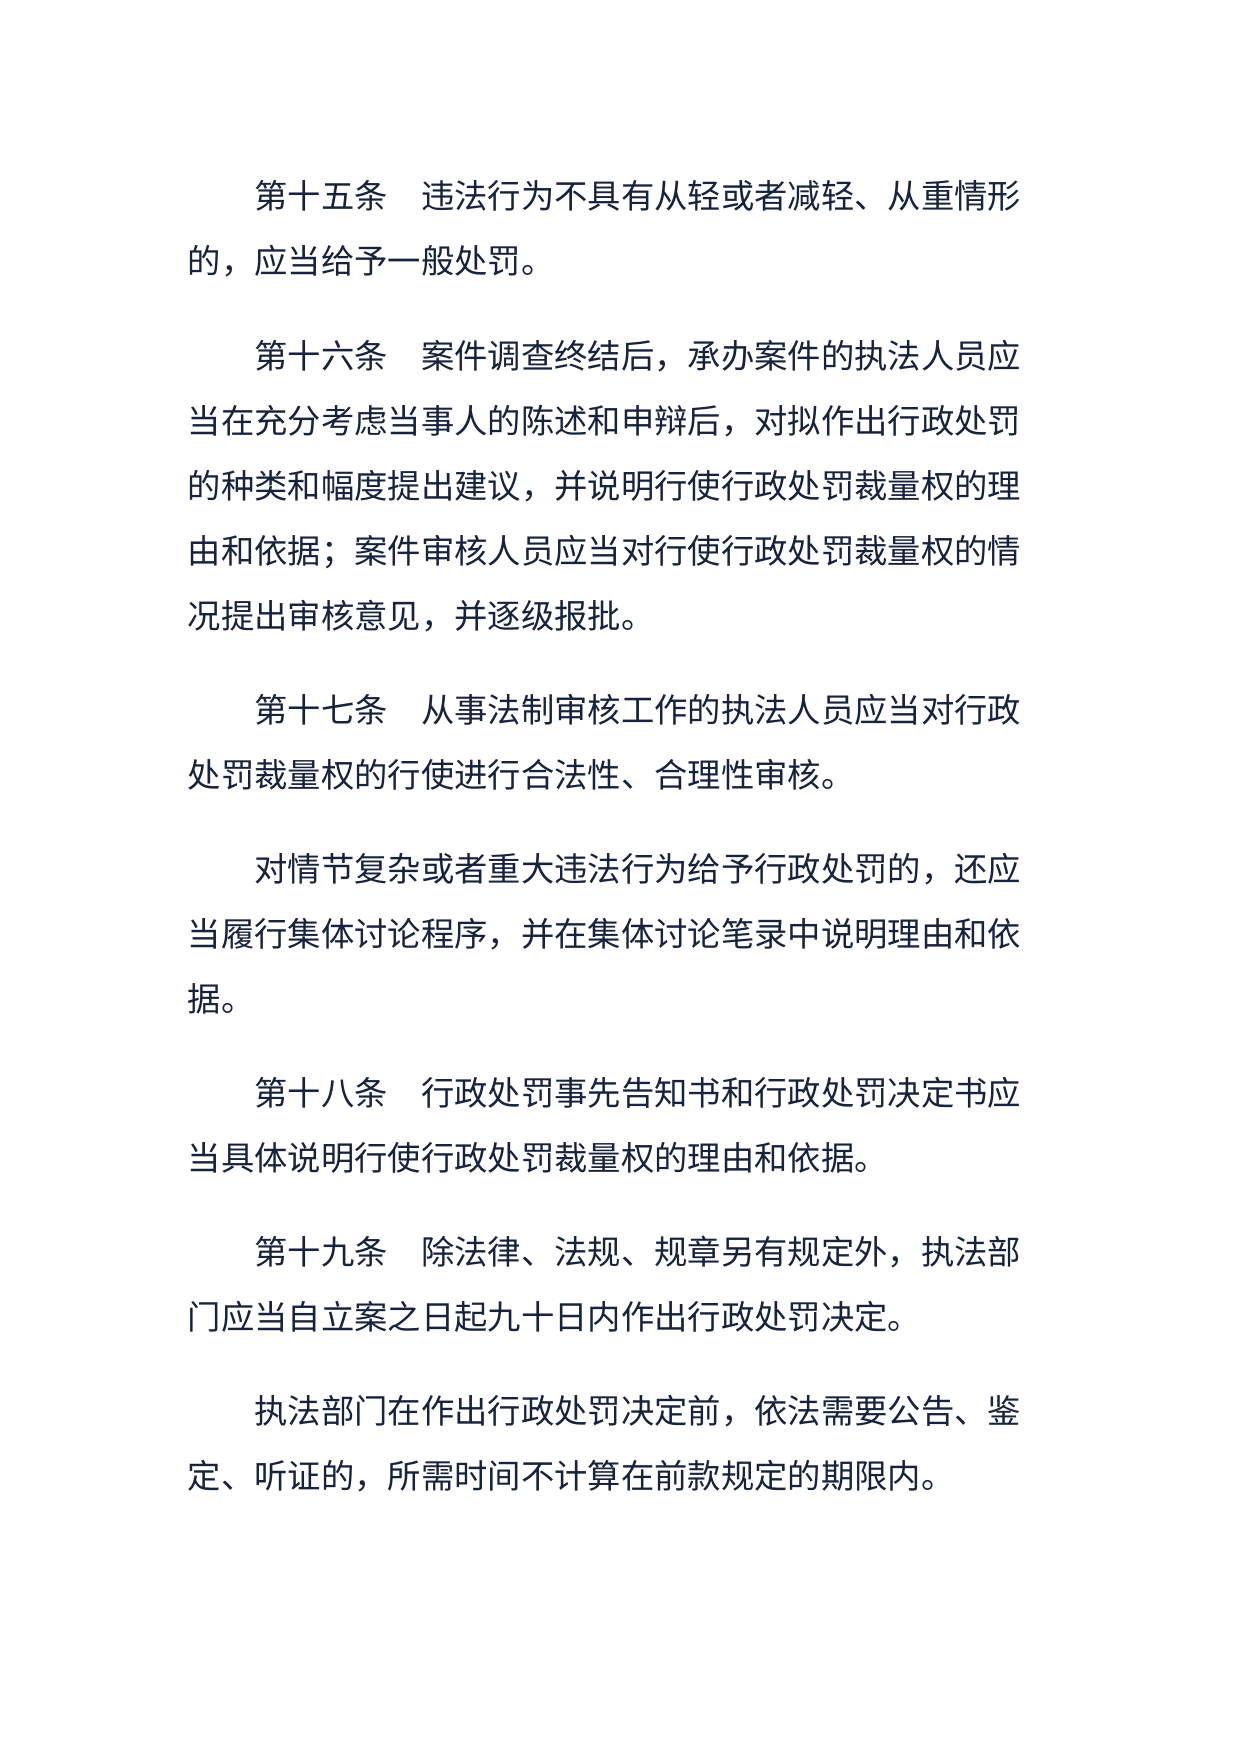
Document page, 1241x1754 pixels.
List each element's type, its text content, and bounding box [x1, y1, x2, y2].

text 执法部门在作出行政处罚决定前，依法需要公告、鉴定、听证的，所需时间不计算在前款规定的期限内。 [187, 1377, 1053, 1507]
text 第十七条 从事法制审核工作的执法人员应当对行政处罚裁量权的行使进行合法性、合理性审核。 [187, 675, 1053, 805]
text 对情节复杂或者重大违法行为给予行政处罚的，还应当履行集体讨论程序，并在集体讨论笔录中说明理由和依据。 [187, 834, 1053, 1029]
text 第十六条 案件调查终结后，承办案件的执法人员应当在充分考虑当事人的陈述和申辩后，对拟作出行政处罚的种类和幅度提出建议，并说明行使行政处罚裁量权的理由和依据；案件审核人员应当对行使行政处罚裁量权的情况提出审核意见，并逐级报批。 [187, 321, 1053, 646]
text 第十八条 行政处罚事先告知书和行政处罚决定书应当具体说明行使行政处罚裁量权的理由和依据。 [187, 1059, 1053, 1189]
text 第十五条 违法行为不具有从轻或者减轻、从重情形的，应当给予一般处罚。 [187, 162, 1053, 292]
text 第十九条 除法律、法规、规章另有规定外，执法部门应当自立案之日起九十日内作出行政处罚决定。 [187, 1218, 1053, 1348]
